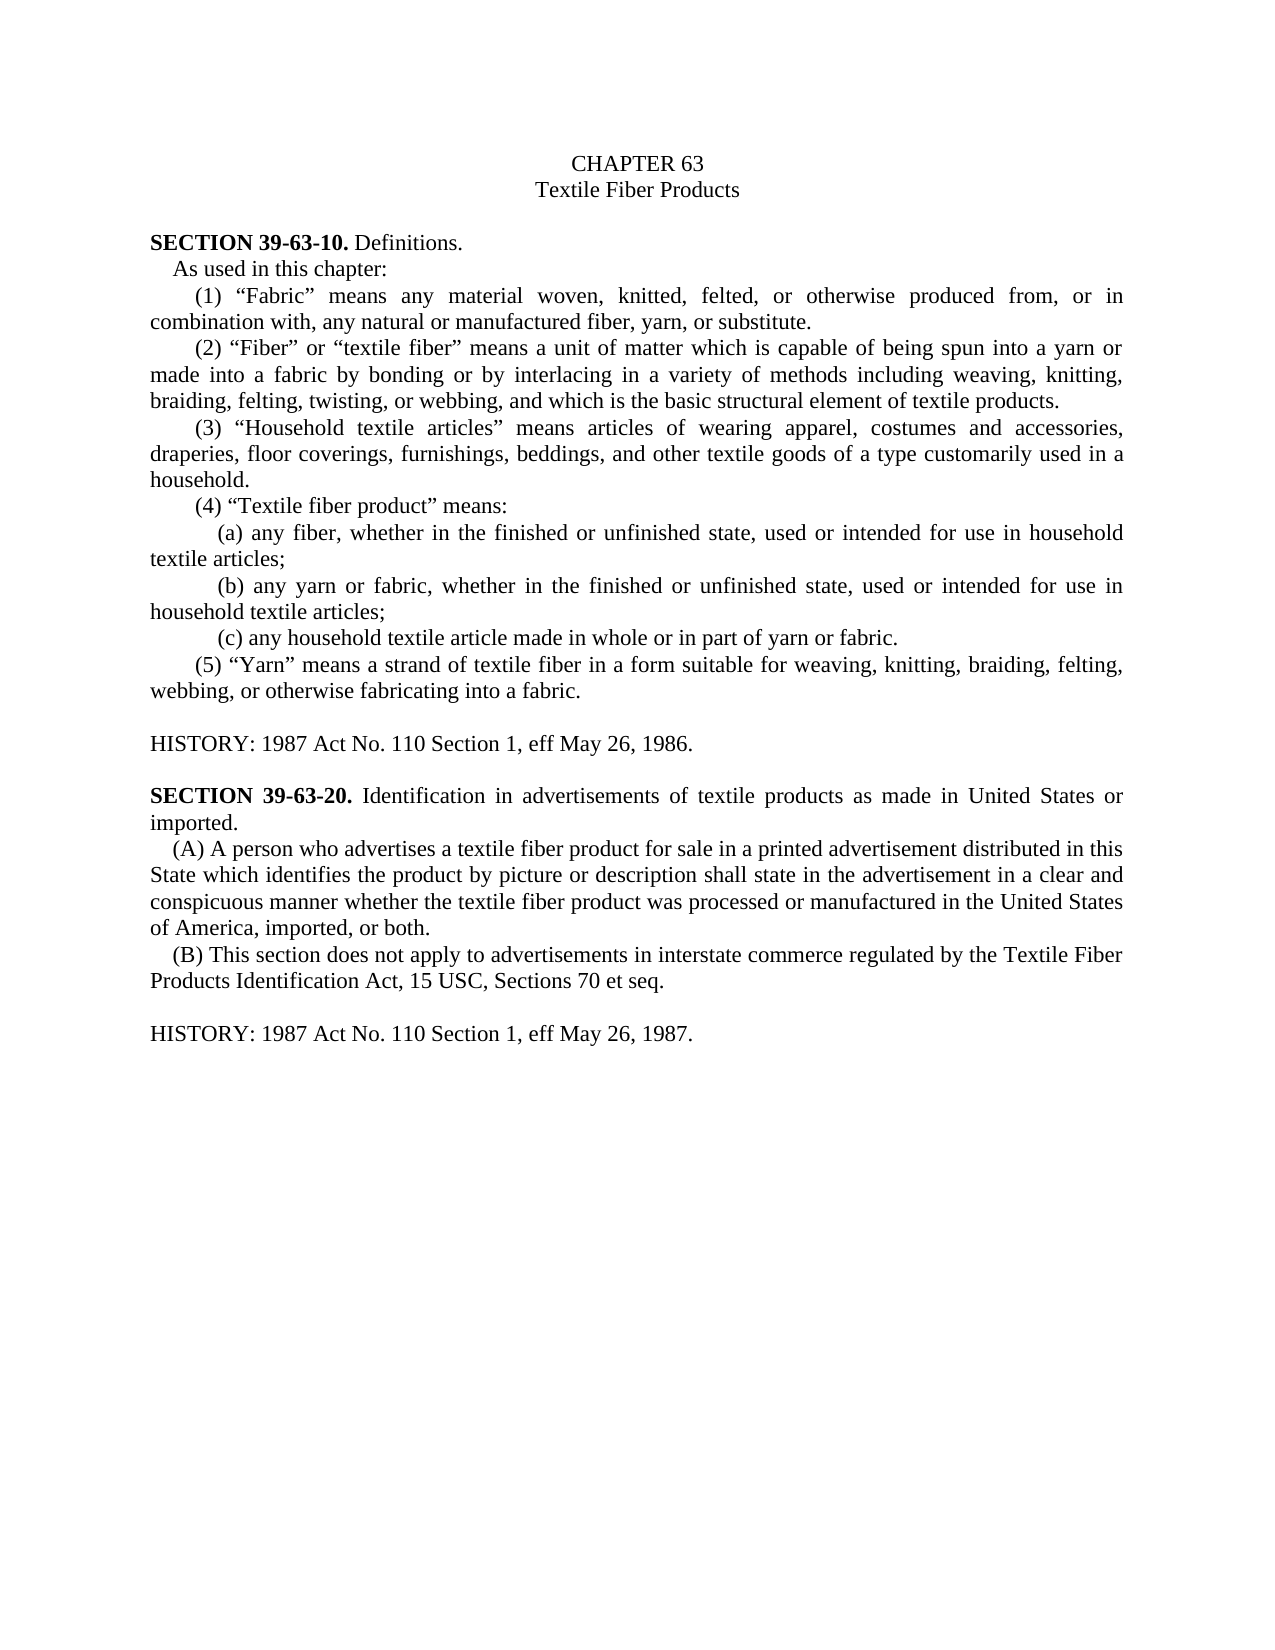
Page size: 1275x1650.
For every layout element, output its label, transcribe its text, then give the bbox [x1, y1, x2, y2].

text (4) “Textile fiber product” means: [150, 493, 1125, 519]
text As used in this chapter: [150, 255, 1125, 282]
text SECTION 39-63-10. Definitions. [150, 229, 1125, 255]
text (3) “Household textile articles” means articles of wearing apparel, costumes and accessories, draperies, floor coverings, furnishings, beddings, and other textile goods of a type customarily used in a household. [150, 413, 1125, 493]
text CHAPTER 63 [150, 150, 1125, 176]
text (c) any household textile article made in whole or in part of yarn or fabric. [150, 624, 1125, 651]
text Textile Fiber Products [150, 176, 1125, 203]
text (A) A person who advertises a textile fiber product for sale in a printed advertisement distributed in this State which identifies the product by picture or description shall state in the advertisement in a clear and conspicuous manner whether the textile fiber product was processed or manufactured in the United States of America, imported, or both. [150, 835, 1125, 941]
text HISTORY: 1987 Act No. 110 Section 1, eff May 26, 1986. [150, 730, 1125, 756]
text (B) This section does not apply to advertisements in interstate commerce regulated by the Textile Fiber Products Identification Act, 15 USC, Sections 70 et seq. [150, 941, 1125, 993]
text (a) any fiber, whether in the finished or unfinished state, used or intended for use in household textile articles; [150, 519, 1125, 572]
text (b) any yarn or fabric, whether in the finished or unfinished state, used or intended for use in household textile articles; [150, 572, 1125, 624]
text SECTION 39-63-20. Identification in advertisements of textile products as made in United States or imported. [150, 782, 1125, 835]
text (2) “Fiber” or “textile fiber” means a unit of matter which is capable of being spun into a yarn or made into a fabric by bonding or by interlacing in a variety of methods including weaving, knitting, braiding, felting, twisting, or webbing, and which is the basic structural element of textile products. [150, 334, 1125, 413]
text HISTORY: 1987 Act No. 110 Section 1, eff May 26, 1987. [150, 1020, 1125, 1046]
text (1) “Fabric” means any material woven, knitted, felted, or otherwise produced from, or in combination with, any natural or manufactured fiber, yarn, or substitute. [150, 282, 1125, 334]
text (5) “Yarn” means a strand of textile fiber in a form suitable for weaving, knitting, braiding, felting, webbing, or otherwise fabricating into a fabric. [150, 651, 1125, 703]
